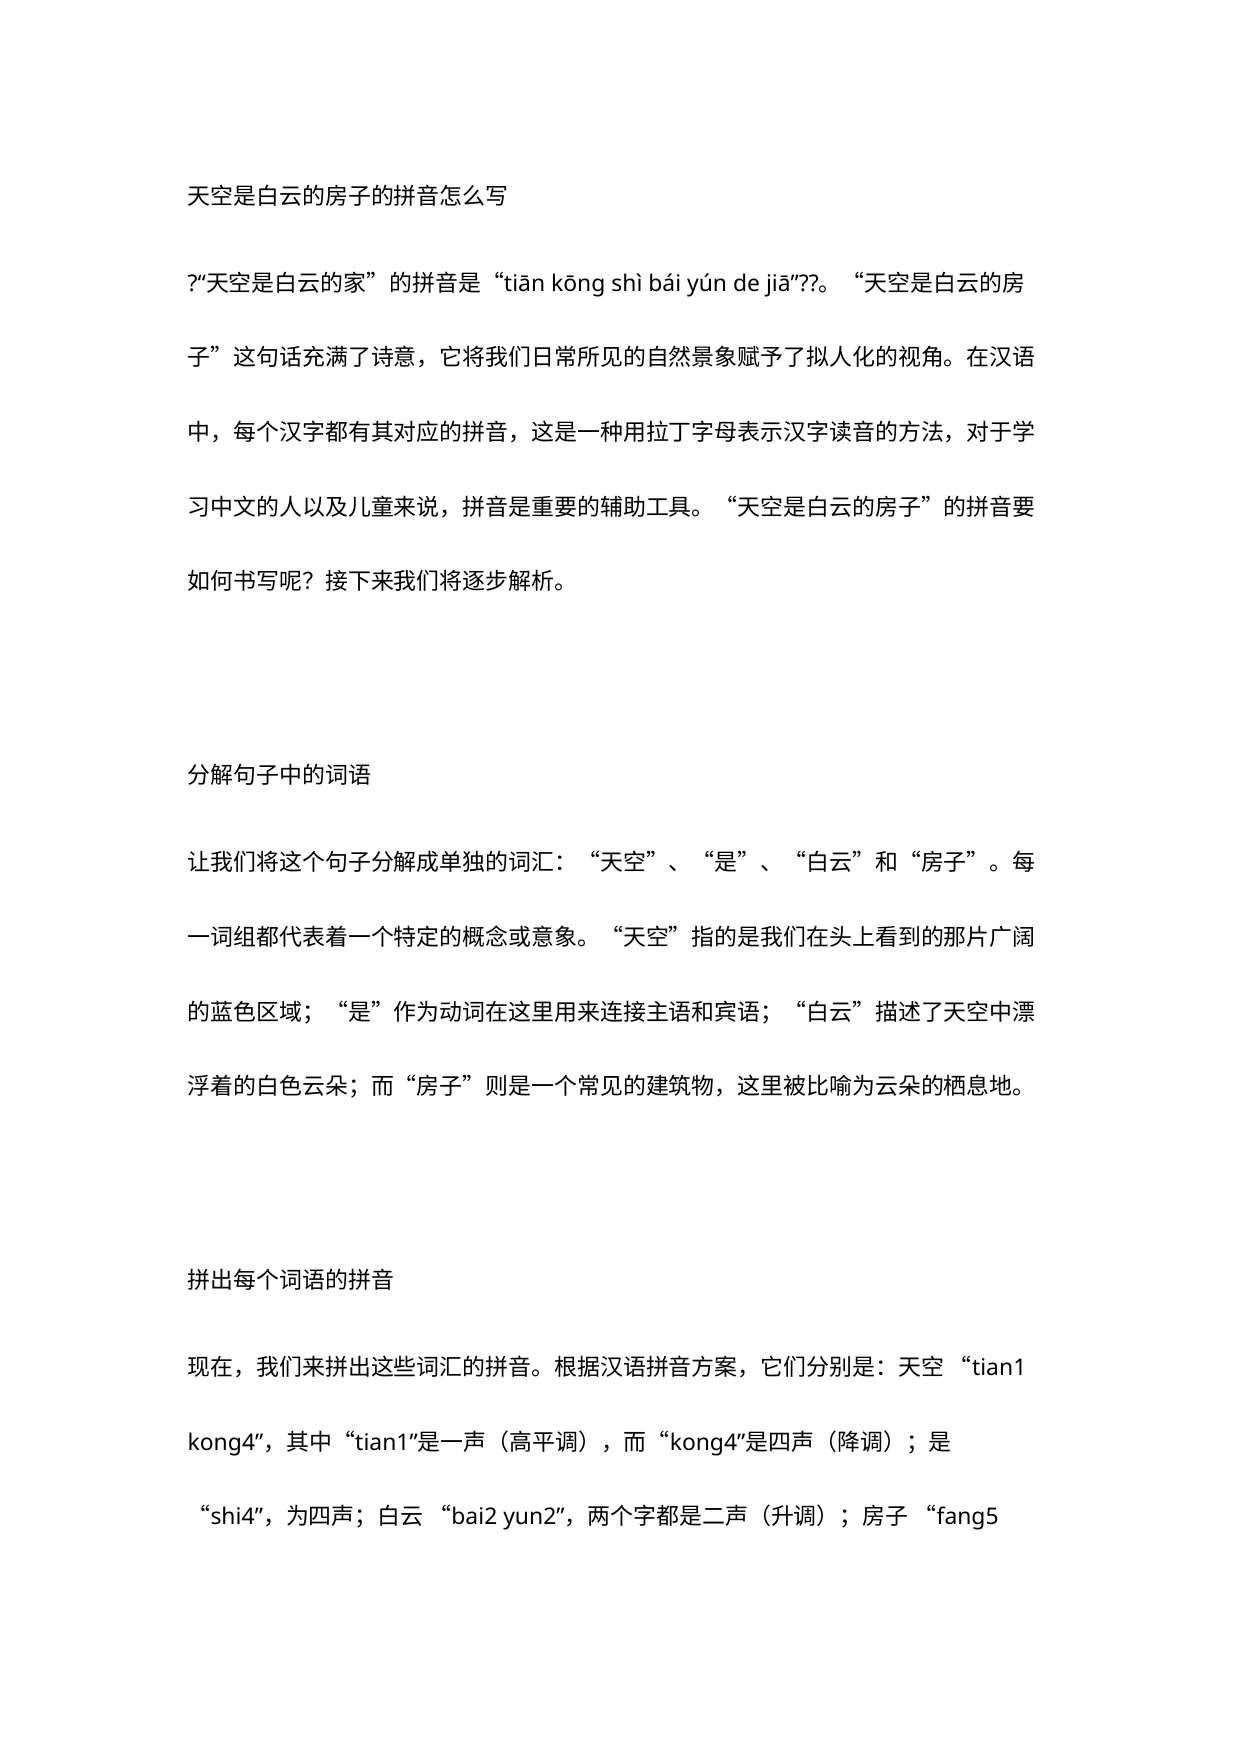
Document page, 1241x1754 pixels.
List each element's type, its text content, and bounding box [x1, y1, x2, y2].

text 分解句子中的词语 [187, 742, 1053, 807]
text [187, 1333, 1053, 1547]
text ?“天空是白云的家”的拼音是“tiān kōng shì bái yún de jiā”??。“天空是白云的房子”这句话充满了诗意，它将我们日常所见的自然景象赋予了拟人化的视角。在汉语中，每个汉字都有其对应的拼音，这是一种用拉丁字母表示汉字读音的方法，对于学习中文的人以及儿童来说，拼音是重要的辅助工具。“天空是白云的房子”的拼音要如何书写呢？接下来我们将逐步解析。 [187, 248, 1053, 612]
text 拼出每个词语的拼音 [187, 1246, 1053, 1311]
text 天空是白云的房子的拼音怎么写 [187, 162, 1053, 227]
text 让我们将这个句子分解成单独的词汇：“天空”、“是”、“白云”和“房子”。每一词组都代表着一个特定的概念或意象。“天空”指的是我们在头上看到的那片广阔的蓝色区域；“是”作为动词在这里用来连接主语和宾语；“白云”描述了天空中漂浮着的白色云朵；而“房子”则是一个常见的建筑物，这里被比喻为云朵的栖息地。 [187, 828, 1053, 1117]
